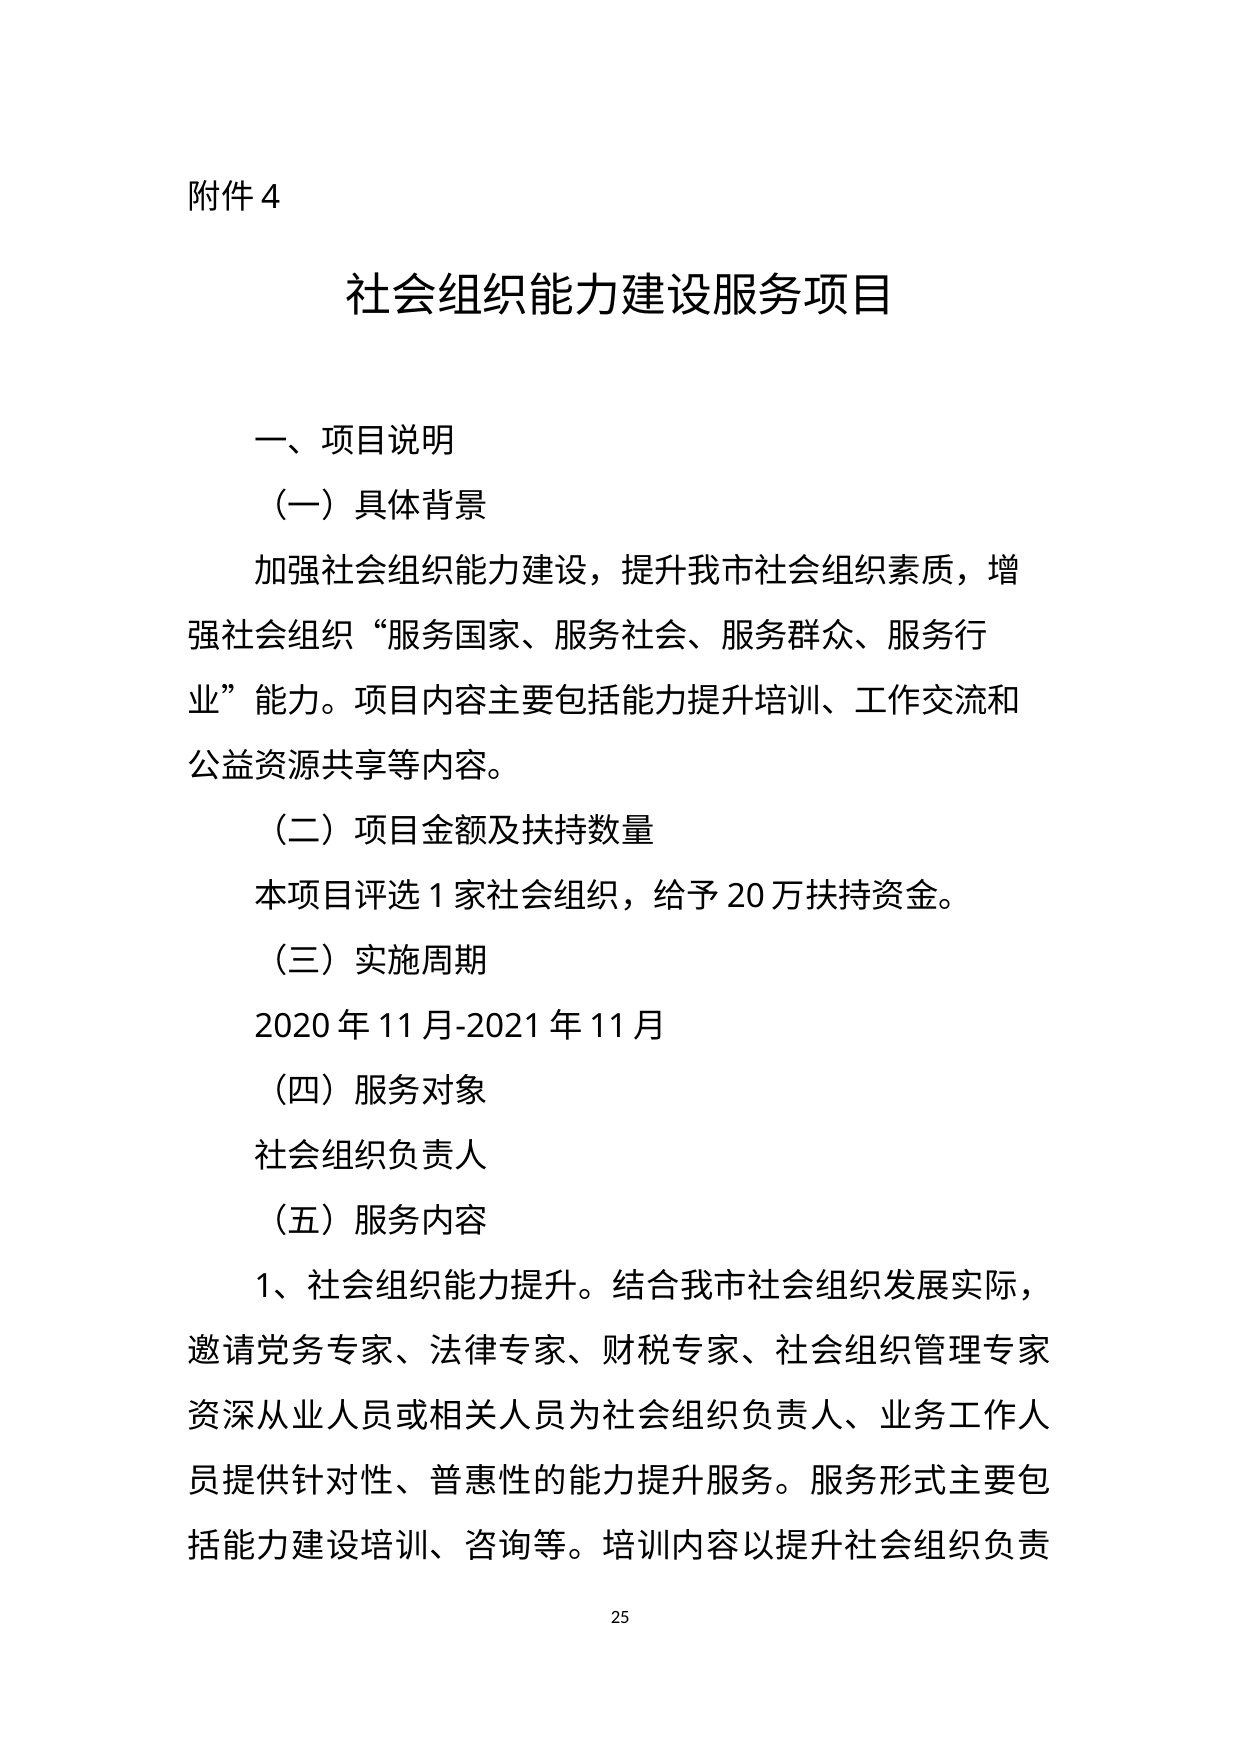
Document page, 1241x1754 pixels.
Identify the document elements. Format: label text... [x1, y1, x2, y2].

text （二）项目金额及扶持数量 [187, 796, 1053, 861]
text （一）具体背景 [187, 471, 1053, 536]
text 2020年11月-2021年11月 [187, 991, 1053, 1056]
text （四）服务对象 [187, 1056, 1053, 1121]
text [187, 1251, 1053, 1576]
text 附件4 [187, 162, 1053, 227]
text 社会组织能力建设服务项目 [187, 243, 1053, 341]
text （五）服务内容 [187, 1186, 1053, 1251]
text 一、项目说明 [187, 406, 1053, 471]
text （三）实施周期 [187, 926, 1053, 991]
text 本项目评选1家社会组织，给予20万扶持资金。 [187, 861, 1053, 926]
text 社会组织负责人 [187, 1121, 1053, 1186]
text 加强社会组织能力建设，提升我市社会组织素质，增强社会组织“服务国家、服务社会、服务群众、服务行业”能力。项目内容主要包括能力提升培训、工作交流和公益资源共享等内容。 [187, 536, 1053, 796]
